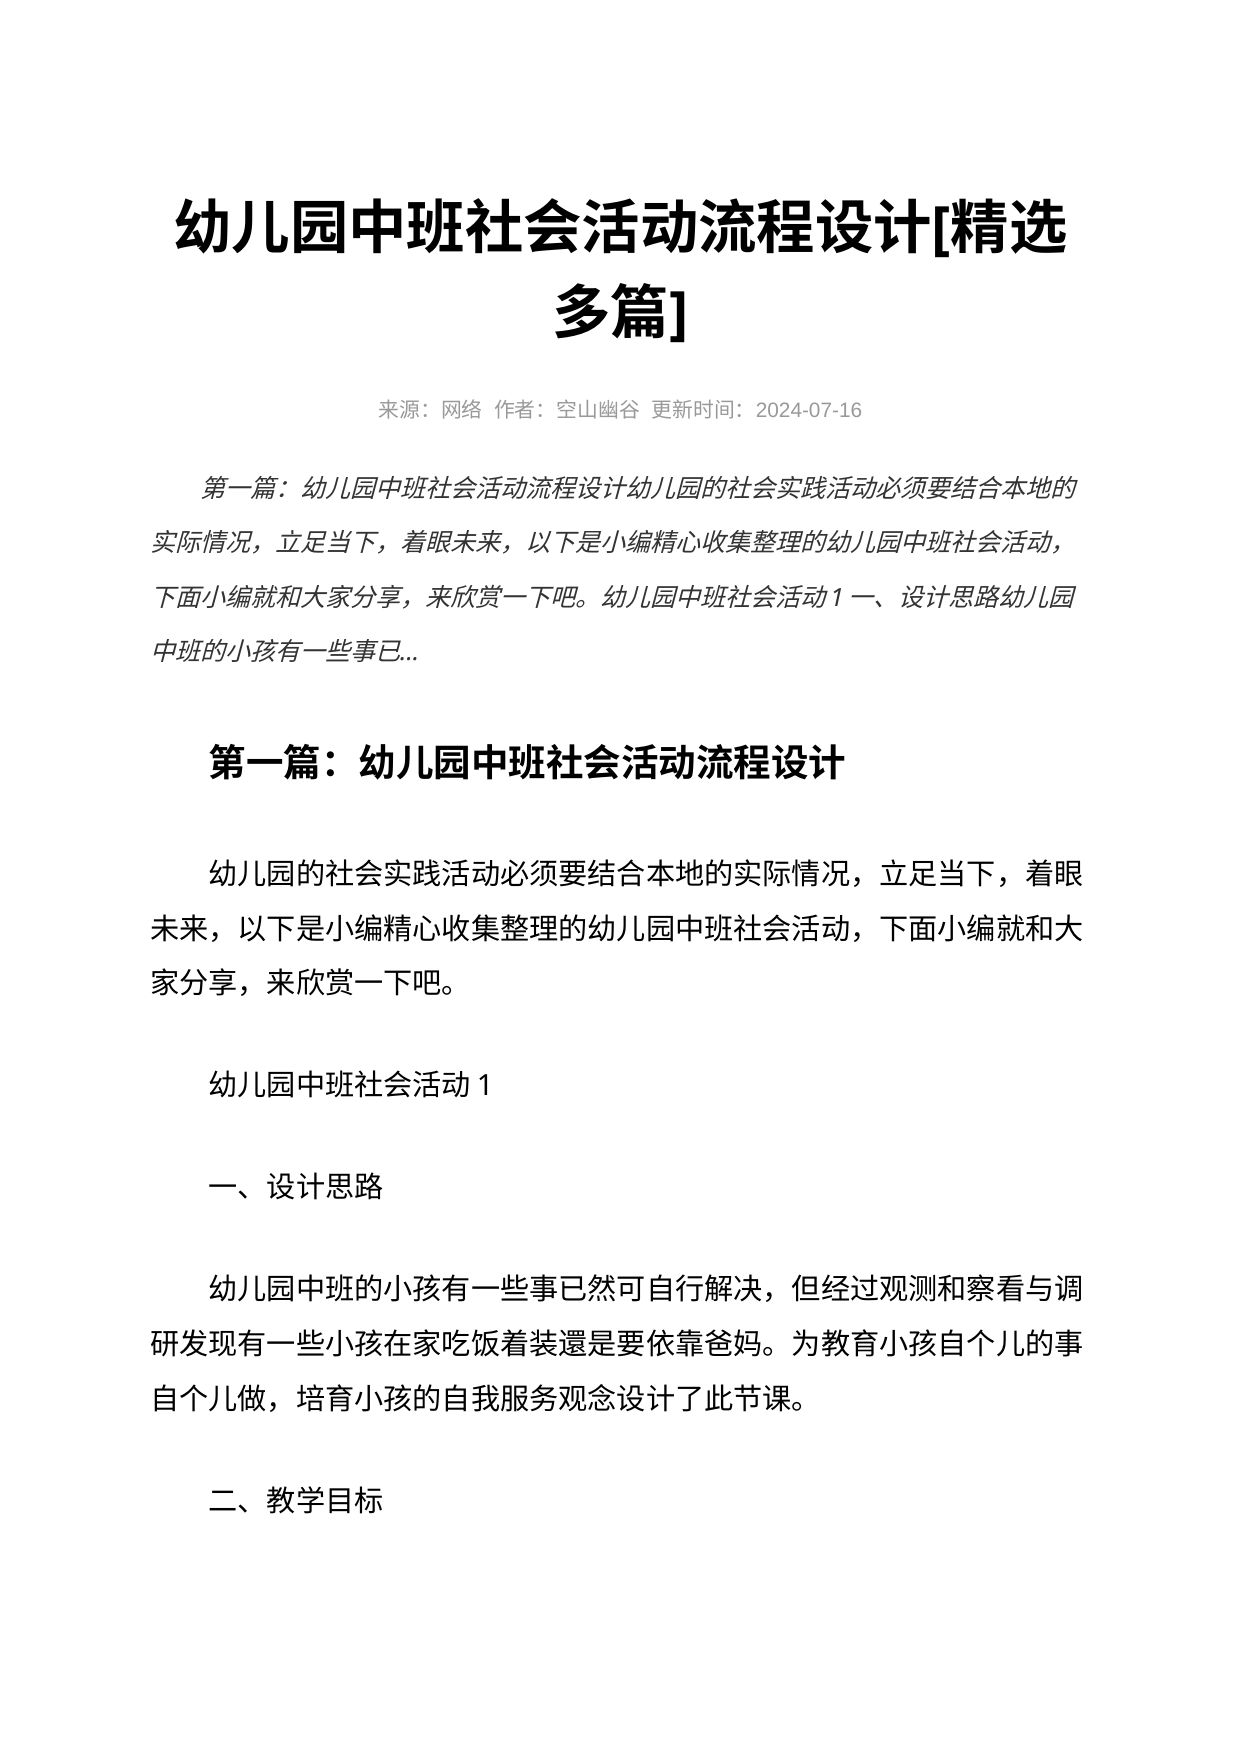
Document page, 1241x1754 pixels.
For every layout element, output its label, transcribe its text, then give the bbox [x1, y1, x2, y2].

text 幼儿园中班社会活动1 [150, 1062, 1090, 1104]
text 第一篇：幼儿园中班社会活动流程设计幼儿园的社会实践活动必须要结合本地的实际情况，立足当下，着眼未来，以下是小编精心收集整理的幼儿园中班社会活动，下面小编就和大家分享，来欣赏一下吧。幼儿园中班社会活动1一、设计思路幼儿园中班的小孩有一些事已... [150, 468, 1090, 668]
text 幼儿园的社会实践活动必须要结合本地的实际情况，立足当下，着眼未来，以下是小编精心收集整理的幼儿园中班社会活动，下面小编就和大家分享，来欣赏一下吧。 [150, 850, 1090, 1002]
text 二、教学目标 [150, 1477, 1090, 1519]
text 第一篇：幼儿园中班社会活动流程设计 [150, 733, 1090, 787]
text 一、设计思路 [150, 1164, 1090, 1206]
text 幼儿园中班的小孩有一些事已然可自行解决，但经过观测和察看与调研发现有一些小孩在家吃饭着装還是要依靠爸妈。为教育小孩自个儿的事自个儿做，培育小孩的自我服务观念设计了此节课。 [150, 1266, 1090, 1418]
subtitle 幼儿园中班社会活动流程设计[精选多篇] [150, 181, 1090, 351]
text 来源：网络 作者：空山幽谷 更新时间：2024-07-16 [150, 398, 1090, 422]
